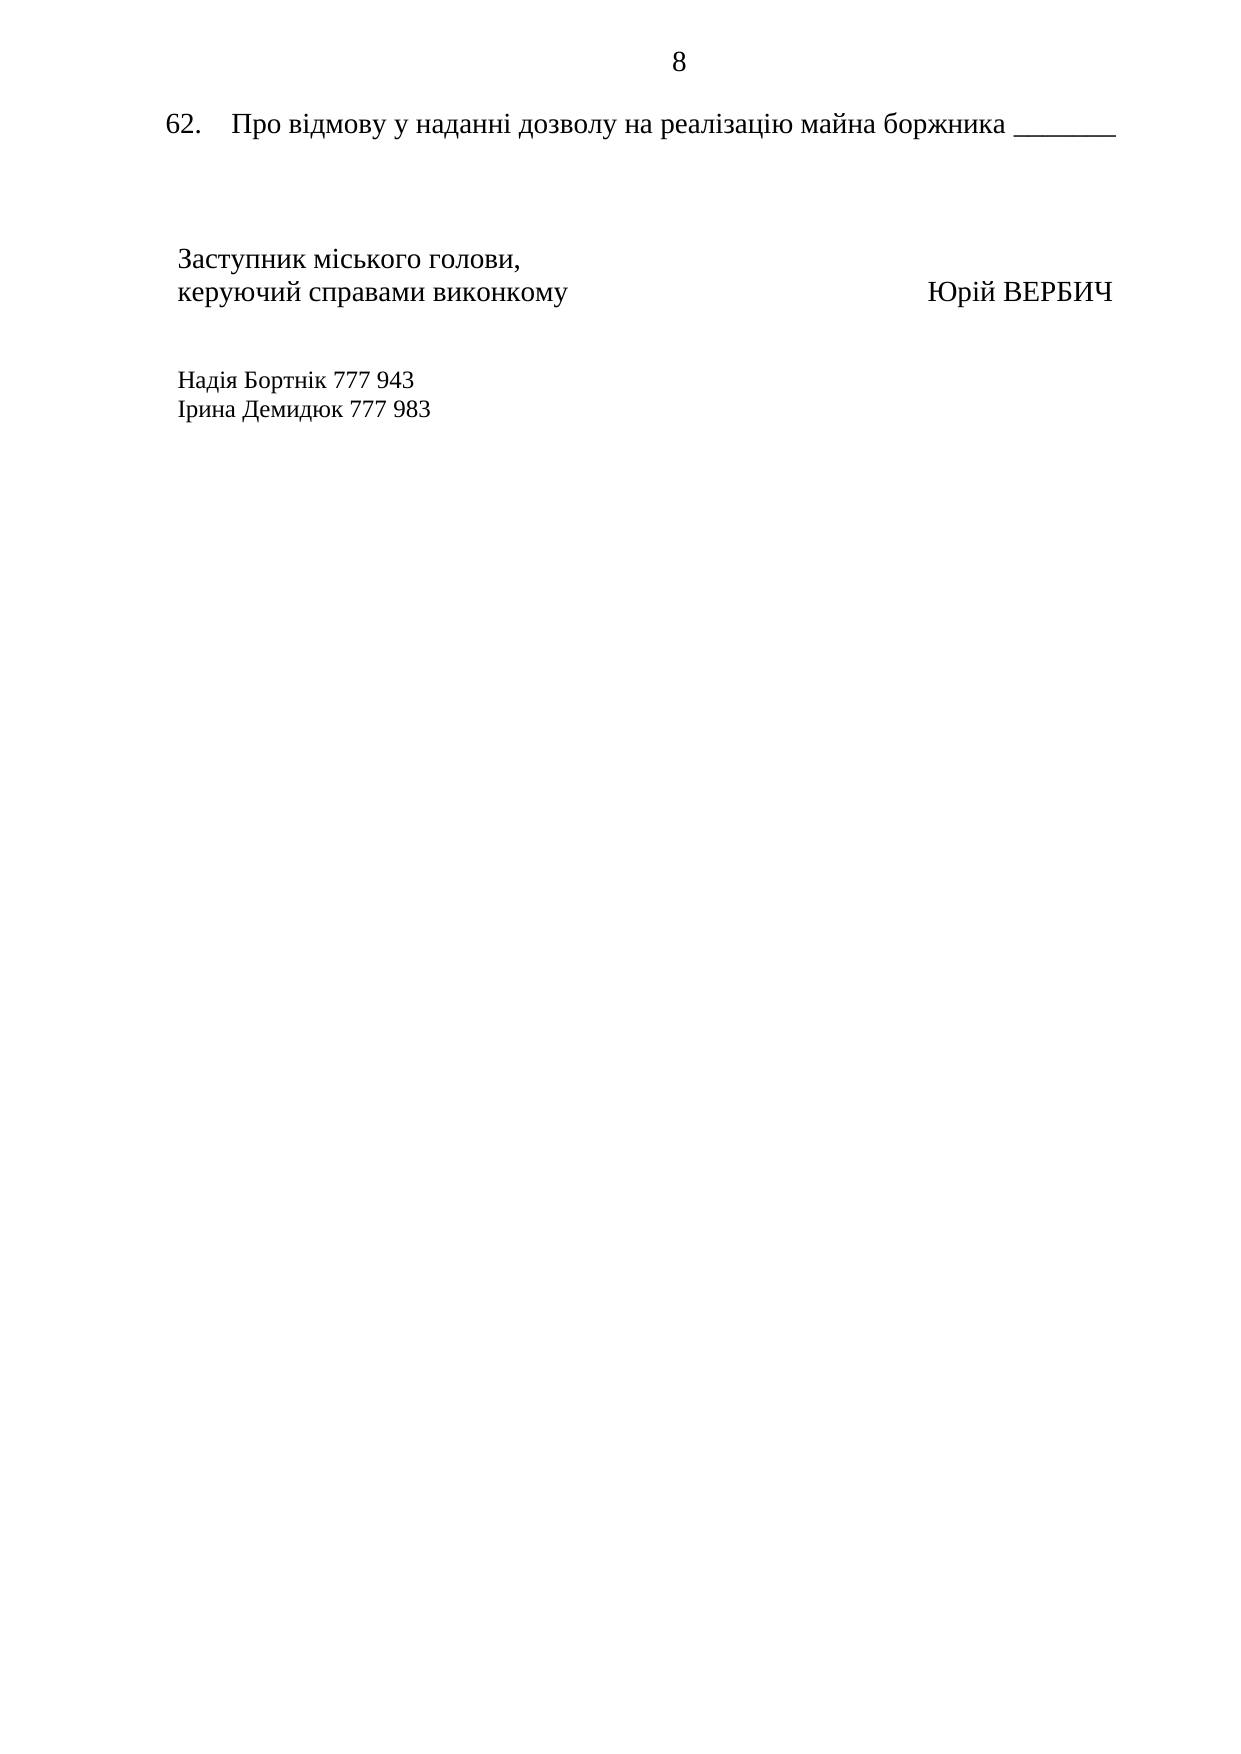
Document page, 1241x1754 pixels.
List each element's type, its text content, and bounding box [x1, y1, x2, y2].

text керуючий справами виконкому Юрій ВЕРБИЧ [177, 274, 1181, 308]
text Ірина Демидюк 777 983 [177, 394, 1181, 423]
table_cell Про відмову у наданні дозволу на реалізацію майна боржника _______ [231, 107, 1196, 174]
table_cell [165, 107, 231, 174]
text Надія Бортнік 777 943 [177, 365, 1181, 394]
text Заступник міського голови, [177, 241, 1181, 274]
